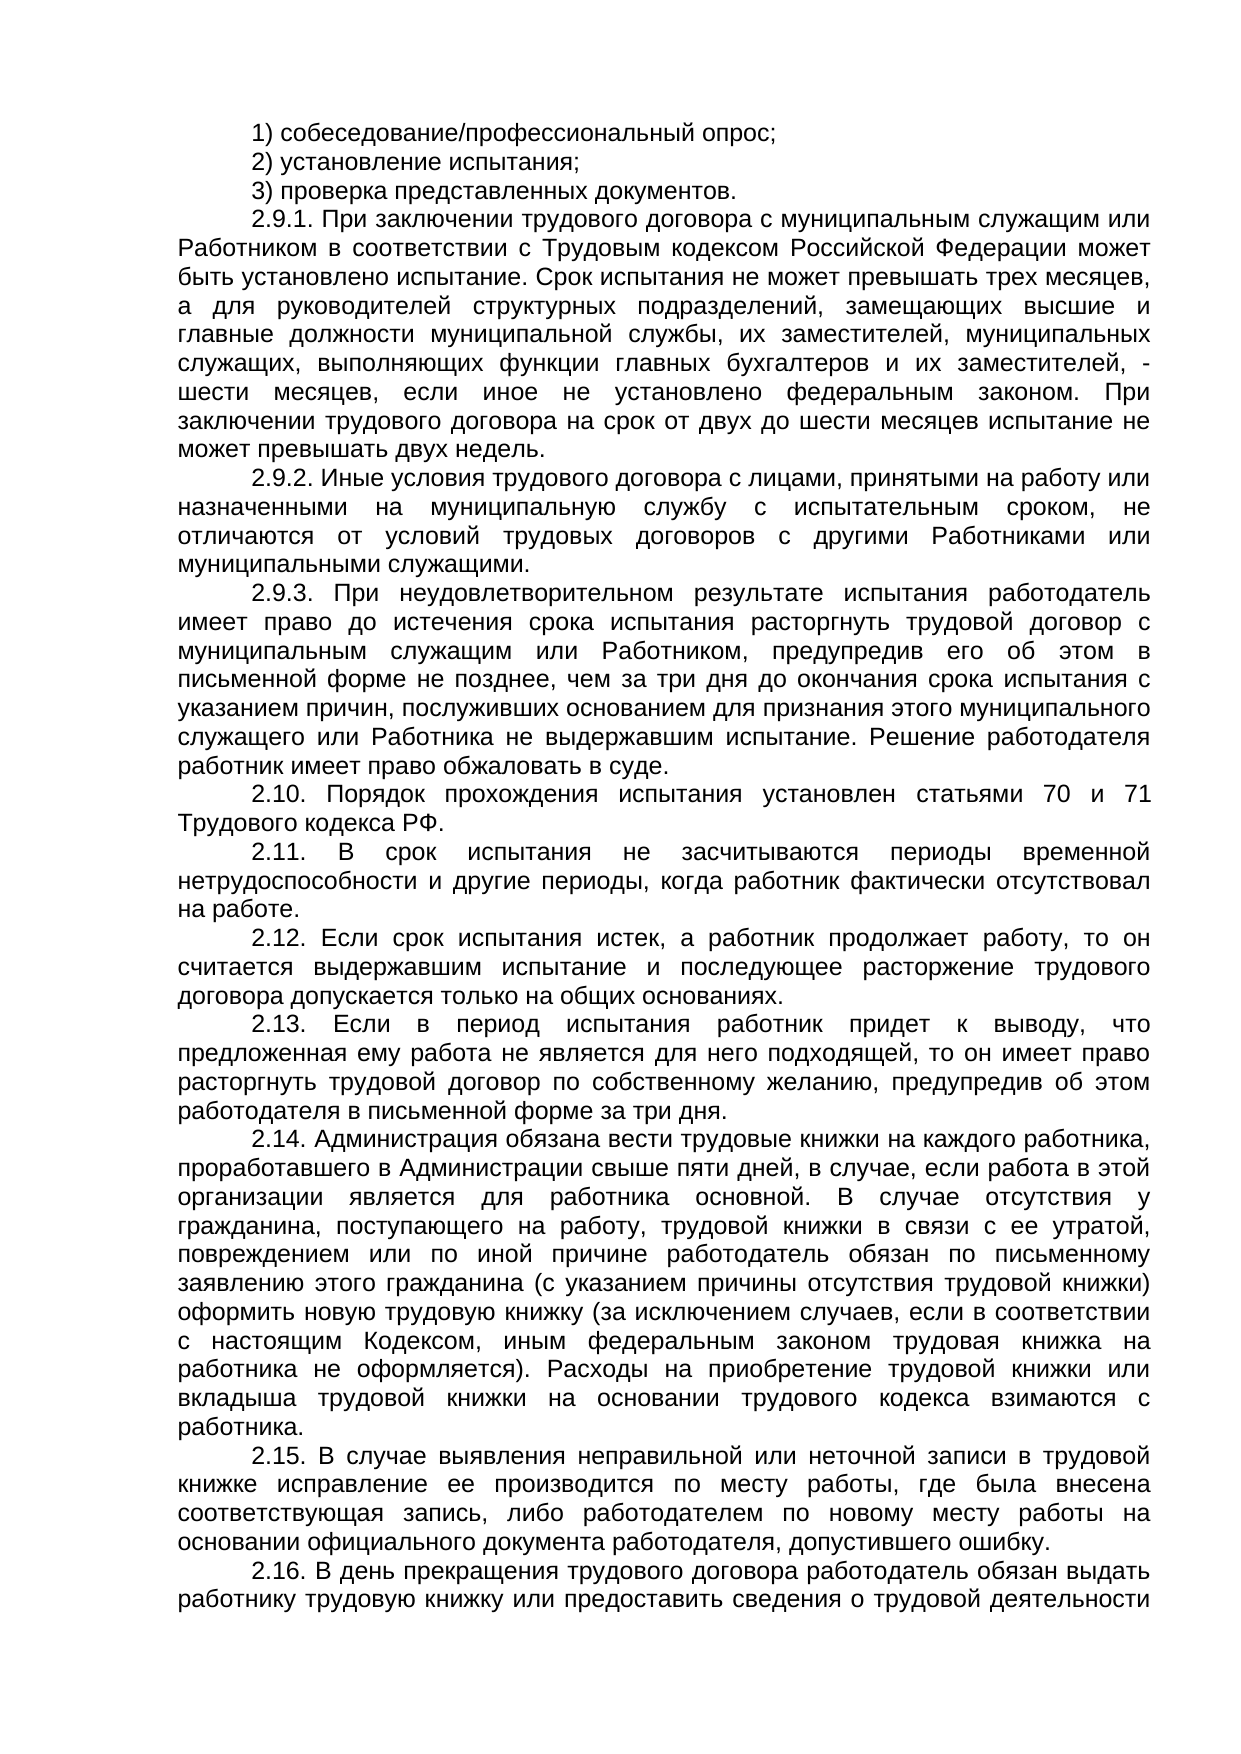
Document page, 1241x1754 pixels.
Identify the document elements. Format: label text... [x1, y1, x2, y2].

text 2.9.2. Иные условия трудового договора с лицами, принятыми на работу или назначенными на муниципальную службу с испытательным сроком, не отличаются от условий трудовых договоров с другими Работниками или муниципальными служащими. [177, 463, 1152, 578]
text 2.14. Администрация обязана вести трудовые книжки на каждого работника, проработавшего в Администрации свыше пяти дней, в случае, если работа в этой организации является для работника основной. В случае отсутствия у гражданина, поступающего на работу, трудовой книжки в связи с ее утратой, повреждением или по иной причине работодатель обязан по письменному заявлению этого гражданина (с указанием причины отсутствия трудовой книжки) оформить новую трудовую книжку (за исключением случаев, если в соответствии с настоящим Кодексом, иным федеральным законом трудовая книжка на работника не оформляется). Расходы на приобретение трудовой книжки или вкладыша трудовой книжки на основании трудового кодекса взимаются с работника. [177, 1124, 1152, 1441]
text 2.10. Порядок прохождения испытания установлен статьями 70 и 71 Трудового кодекса РФ. [177, 779, 1152, 837]
text 2.9.3. При неудовлетворительном результате испытания работодатель имеет право до истечения срока испытания расторгнуть трудовой договор с муниципальным служащим или Работником, предупредив его об этом в письменной форме не позднее, чем за три дня до окончания срока испытания с указанием причин, послуживших основанием для признания этого муниципального служащего или Работника не выдержавшим испытание. Решение работодателя работник имеет право обжаловать в суде. [177, 578, 1152, 779]
text 2.12. Если срок испытания истек, а работник продолжает работу, то он считается выдержавшим испытание и последующее расторжение трудового договора допускается только на общих основаниях. [177, 923, 1152, 1009]
text 2.13. Если в период испытания работник придет к выводу, что предложенная ему работа не является для него подходящей, то он имеет право расторгнуть трудовой договор по собственному желанию, предупредив об этом работодателя в письменной форме за три дня. [177, 1009, 1152, 1124]
text 2) установление испытания; [177, 147, 1152, 176]
text 3) проверка представленных документов. [177, 176, 1152, 204]
text 2.11. В срок испытания не засчитываются периоды временной нетрудоспособности и другие периоды, когда работник фактически отсутствовал на работе. [177, 837, 1152, 923]
text 2.15. В случае выявления неправильной или неточной записи в трудовой книжке исправление ее производится по месту работы, где была внесена соответствующая запись, либо работодателем по новому месту работы на основании официального документа работодателя, допустившего ошибку. [177, 1441, 1152, 1556]
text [177, 1556, 1152, 1613]
text 2.9.1. При заключении трудового договора с муниципальным служащим или Работником в соответствии с Трудовым кодексом Российской Федерации может быть установлено испытание. Срок испытания не может превышать трех месяцев, а для руководителей структурных подразделений, замещающих высшие и главные должности муниципальной службы, их заместителей, муниципальных служащих, выполняющих функции главных бухгалтеров и их заместителей, - шести месяцев, если иное не установлено федеральным законом. При заключении трудового договора на срок от двух до шести месяцев испытание не может превышать двух недель. [177, 204, 1152, 463]
text 1) собеседование/профессиональный опрос; [177, 118, 1152, 147]
